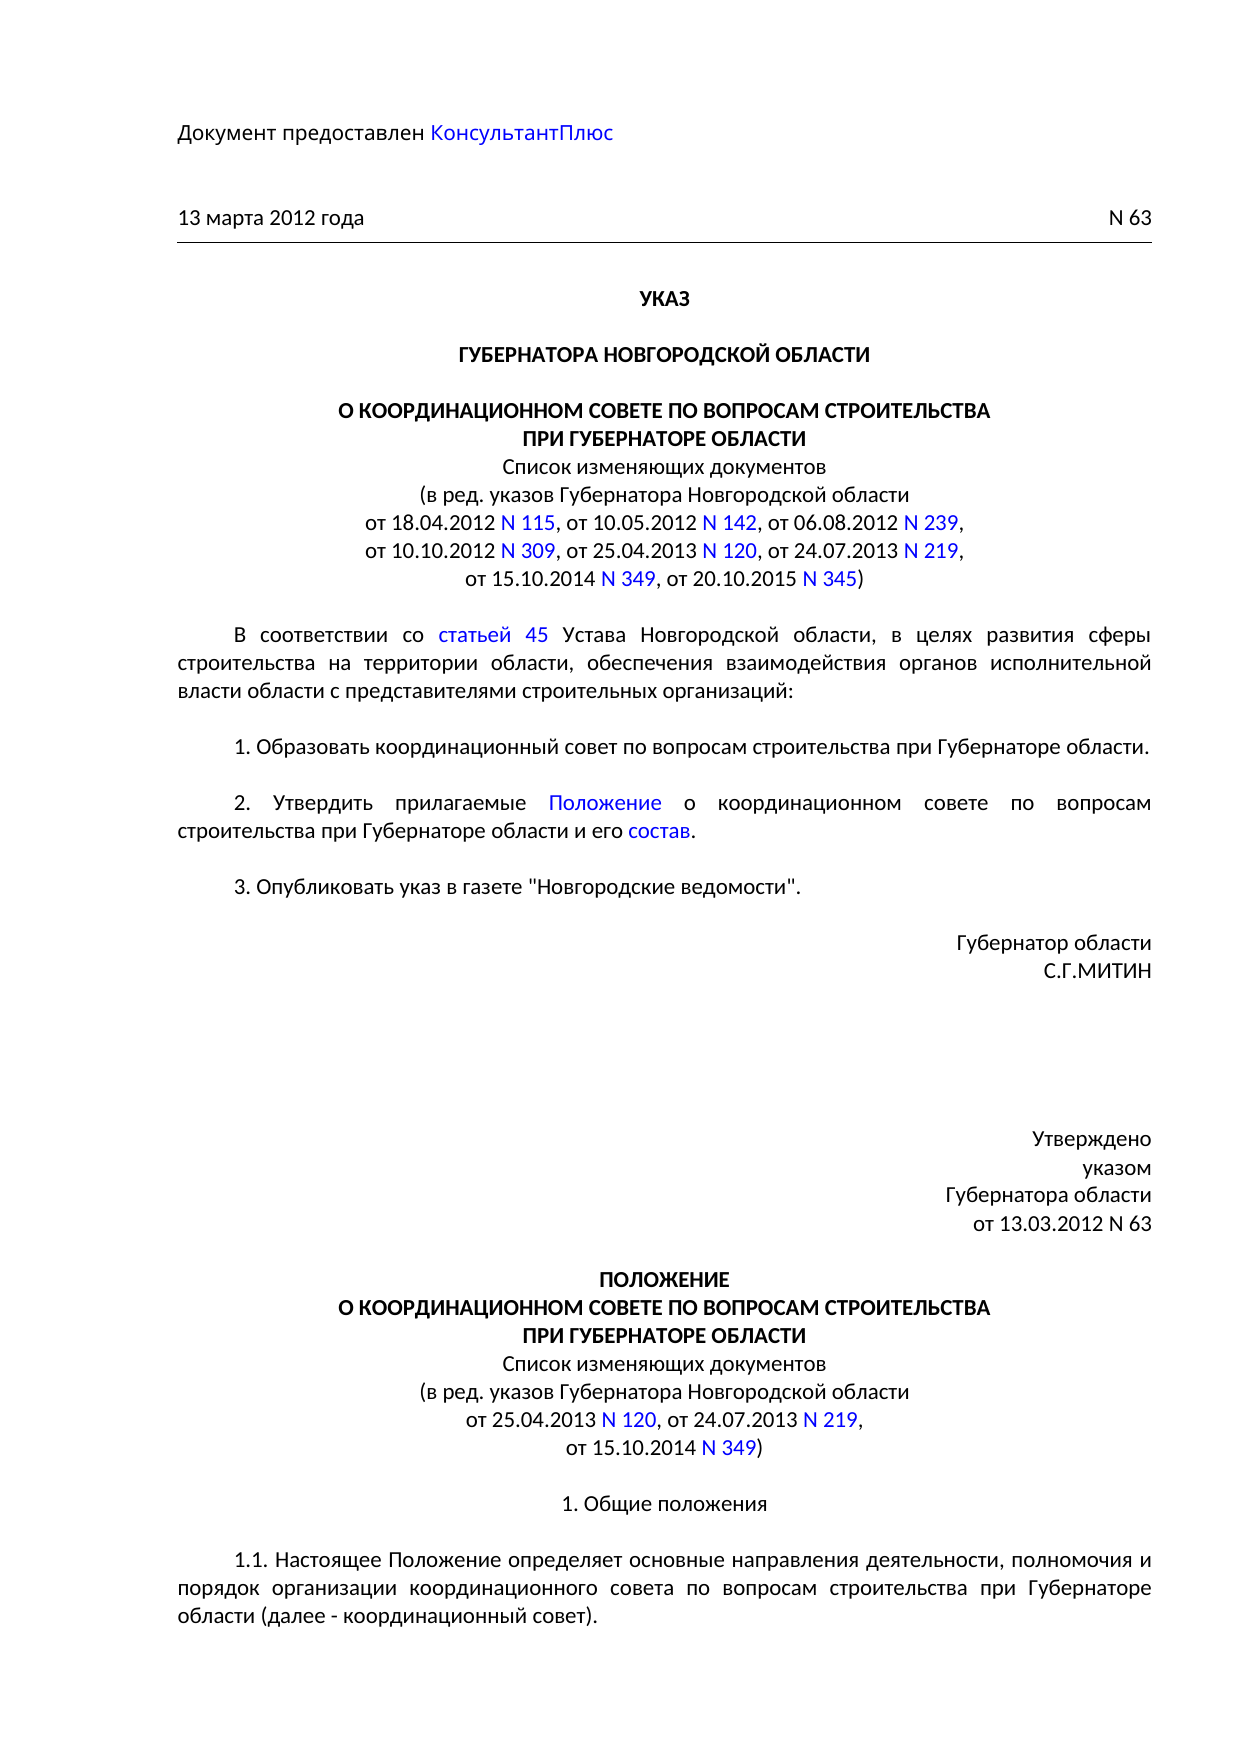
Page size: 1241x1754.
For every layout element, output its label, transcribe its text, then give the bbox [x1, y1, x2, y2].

text Список изменяющих документов [177, 452, 1152, 480]
text (в ред. указов Губернатора Новгородской области [177, 480, 1152, 508]
text указом [177, 1153, 1152, 1181]
text от 18.04.2012 N 115, от 10.05.2012 N 142, от 06.08.2012 N 239, [177, 508, 1152, 536]
text Губернатор области [177, 928, 1152, 956]
text С.Г.МИТИН [177, 956, 1152, 984]
title ПРИ ГУБЕРНАТОРЕ ОБЛАСТИ [177, 1321, 1152, 1349]
title Документ предоставлен КонсультантПлюс [177, 118, 1152, 175]
title О КООРДИНАЦИОННОМ СОВЕТЕ ПО ВОПРОСАМ СТРОИТЕЛЬСТВА [177, 1293, 1152, 1321]
text Утверждено [177, 1124, 1152, 1153]
text от 10.10.2012 N 309, от 25.04.2013 N 120, от 24.07.2013 N 219, [177, 536, 1152, 564]
text от 15.10.2014 N 349, от 20.10.2015 N 345) [177, 564, 1152, 592]
text от 25.04.2013 N 120, от 24.07.2013 N 219, [177, 1405, 1152, 1433]
text 1. Образовать координационный совет по вопросам строительства при Губернаторе области. [177, 732, 1152, 760]
text от 15.10.2014 N 349) [177, 1433, 1152, 1461]
table_header N 63 [664, 203, 1152, 231]
text от 13.03.2012 N 63 [177, 1209, 1152, 1237]
text 3. Опубликовать указ в газете "Новгородские ведомости". [177, 872, 1152, 900]
title О КООРДИНАЦИОННОМ СОВЕТЕ ПО ВОПРОСАМ СТРОИТЕЛЬСТВА [177, 396, 1152, 424]
title ГУБЕРНАТОРА НОВГОРОДСКОЙ ОБЛАСТИ [177, 340, 1152, 368]
table_header 13 марта 2012 года [177, 203, 664, 231]
text Список изменяющих документов [177, 1349, 1152, 1377]
title УКАЗ [177, 284, 1152, 312]
text В соответствии со статьей 45 Устава Новгородской области, в целях развития сферы строительства на территории области, обеспечения взаимодействия органов исполнительной власти области с представителями строительных организаций: [177, 620, 1152, 704]
text 1.1. Настоящее Положение определяет основные направления деятельности, полномочия и порядок организации координационного совета по вопросам строительства при Губернаторе области (далее - координационный совет). [177, 1545, 1152, 1629]
text 2. Утвердить прилагаемые Положение о координационном совете по вопросам строительства при Губернаторе области и его состав. [177, 788, 1152, 844]
text 1. Общие положения [177, 1489, 1152, 1517]
title ПОЛОЖЕНИЕ [177, 1265, 1152, 1293]
text (в ред. указов Губернатора Новгородской области [177, 1377, 1152, 1405]
text Губернатора области [177, 1181, 1152, 1209]
title ПРИ ГУБЕРНАТОРЕ ОБЛАСТИ [177, 424, 1152, 452]
